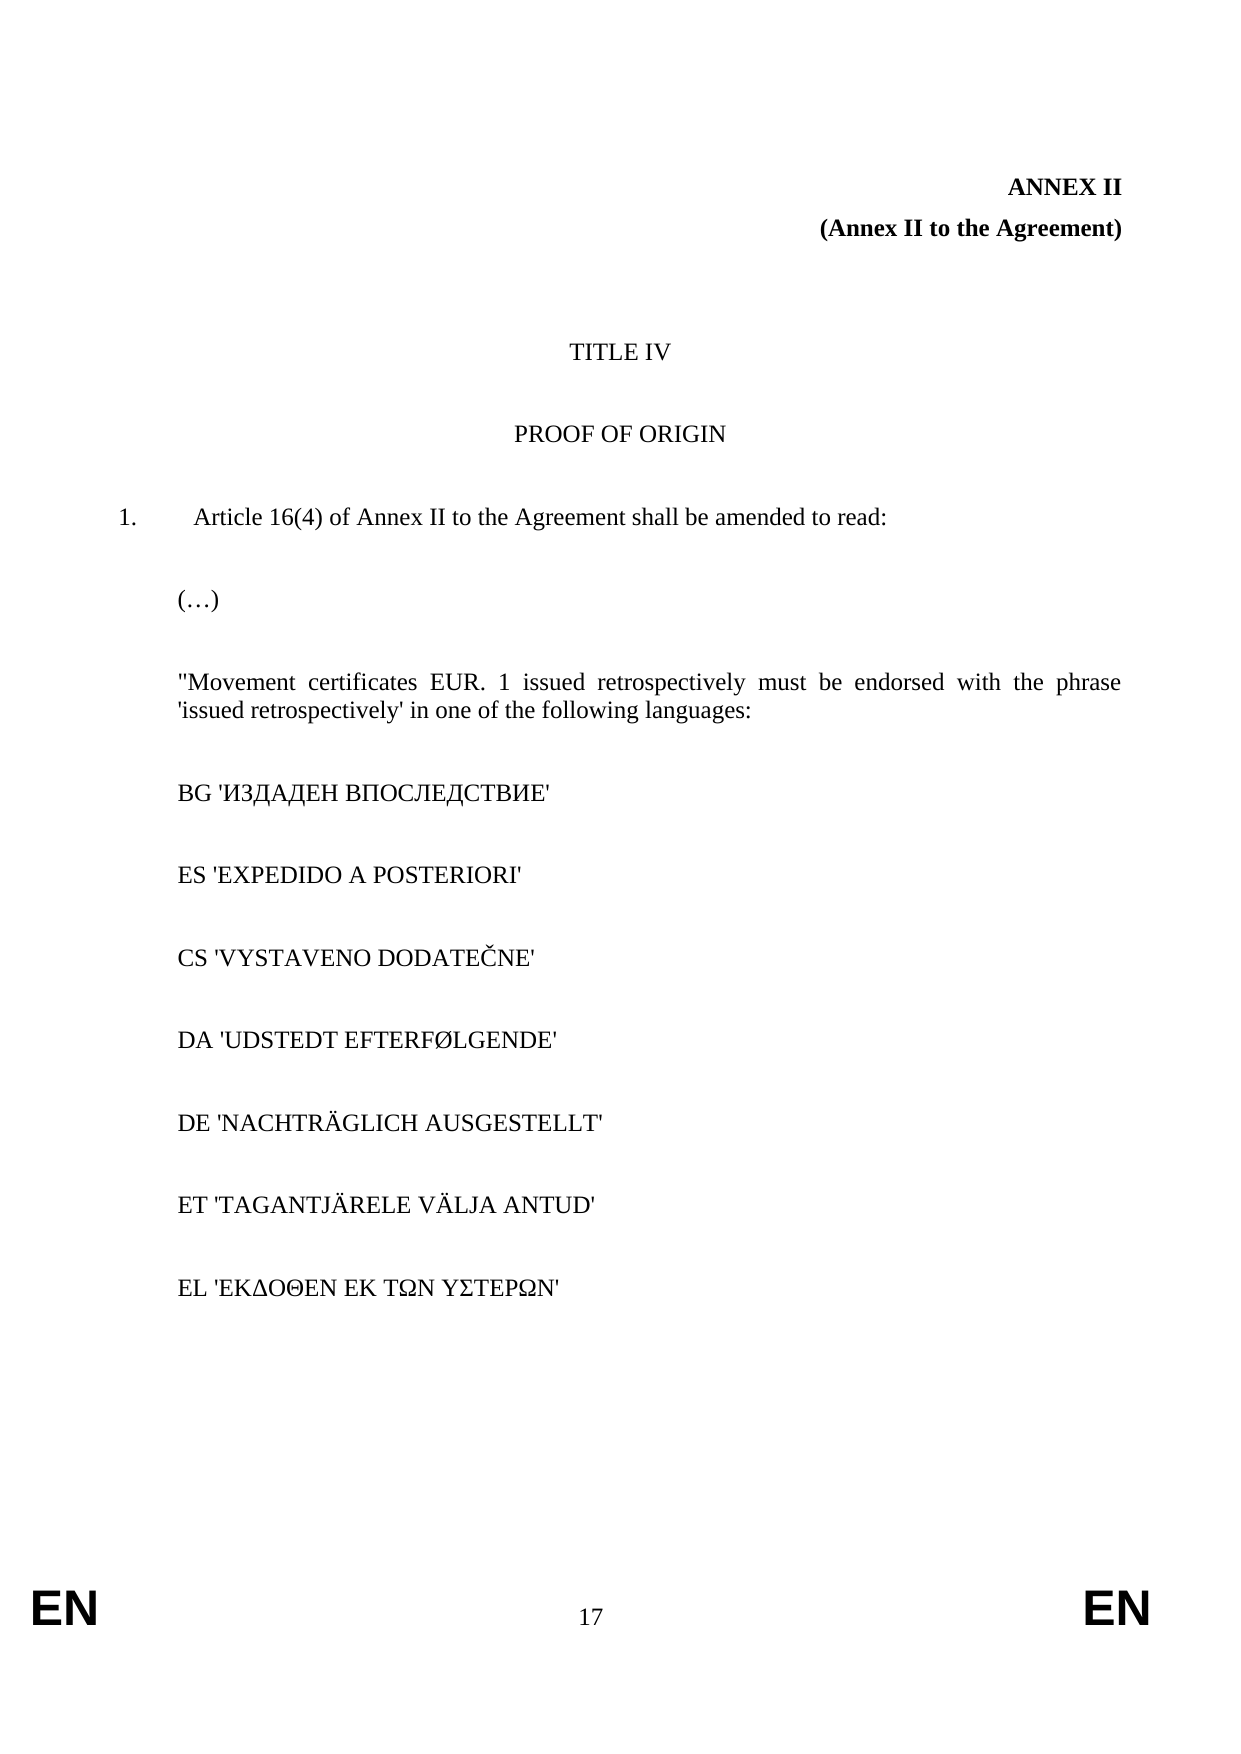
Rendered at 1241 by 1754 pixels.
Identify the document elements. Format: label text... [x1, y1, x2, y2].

text (Annex II to the Agreement) [118, 213, 1122, 242]
text TITLE IV [118, 337, 1122, 366]
text 1. Article 16(4) of Annex II to the Agreement shall be amended to read: [118, 502, 1122, 531]
text DA 'UDSTEDT EFTERFØLGENDE' [177, 1026, 1122, 1054]
text PROOF OF ORIGIN [118, 419, 1122, 448]
text ES 'EXPEDIDO A POSTERIORI' [177, 861, 1122, 889]
text (…) [177, 584, 1122, 613]
text BG 'ИЗДАДЕН ВПОСЛЕДСТВИЕ' [177, 778, 1122, 807]
text ET 'TAGANTJÄRELE VÄLJA ANTUD' [177, 1191, 1122, 1219]
text ANNEX II [118, 172, 1122, 201]
text "Movement certificates EUR. 1 issued retrospectively must be endorsed with the phrase 'issued retrospectively' in one of the following languages: [177, 667, 1122, 724]
text CS 'VYSTAVENO DODATEČNE' [177, 943, 1122, 972]
text EL 'ΕΚΔΟΘΕΝ ΕΚ ΤΩΝ ΥΣΤΕΡΩΝ' [177, 1273, 1122, 1302]
text DE 'NACHTRÄGLICH AUSGESTELLT' [177, 1108, 1122, 1137]
